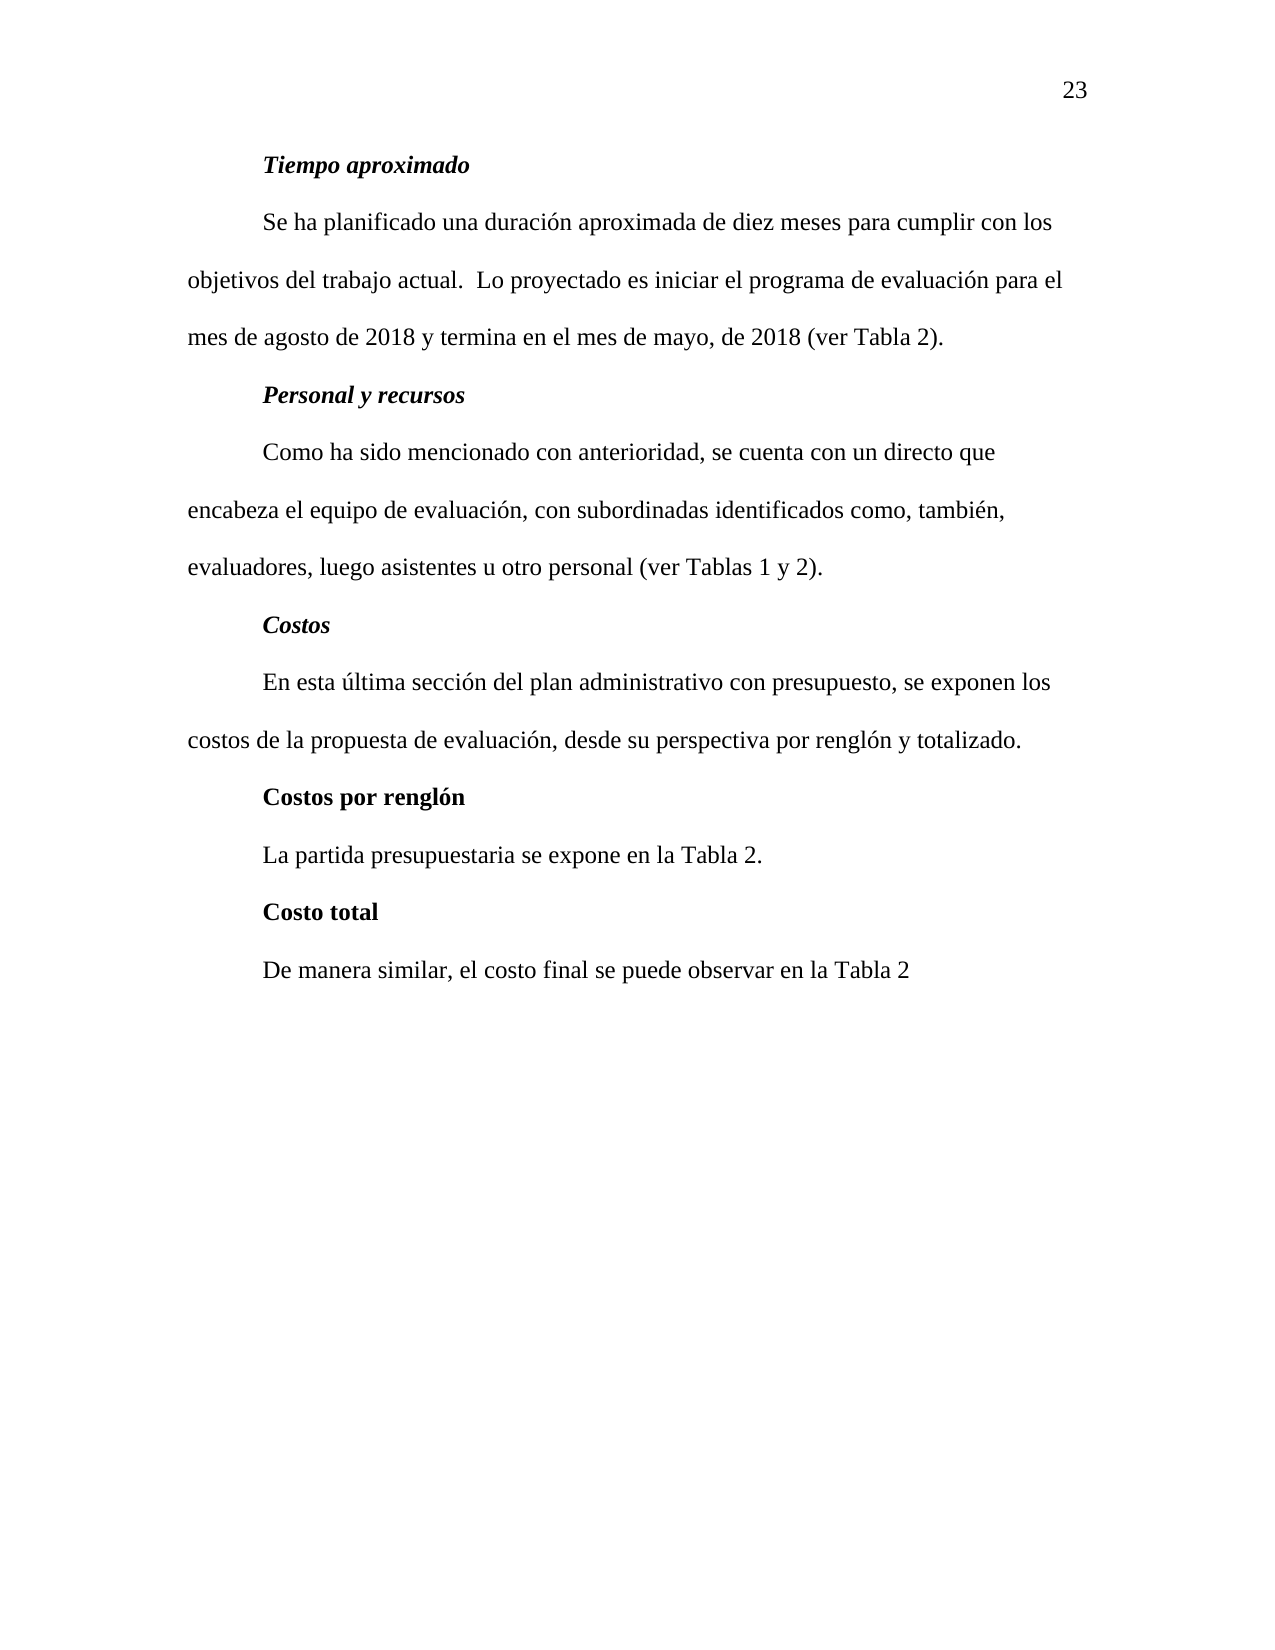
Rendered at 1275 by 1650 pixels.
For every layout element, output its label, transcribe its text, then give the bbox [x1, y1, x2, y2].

text Personal y recursos [187, 380, 1087, 409]
text Tiempo aproximado [187, 150, 1087, 179]
text Costos [187, 610, 1087, 639]
text Costo total [187, 897, 1087, 926]
text La partida presupuestaria se expone en la Tabla 2. [187, 840, 1087, 869]
text Se ha planificado una duración aproximada de diez meses para cumplir con los objetivos del trabajo actual. Lo proyectado es iniciar el programa de evaluación para el mes de agosto de 2018 y termina en el mes de mayo, de 2018 (ver Tabla 2). [187, 207, 1087, 351]
text De manera similar, el costo final se puede observar en la Tabla 2 [187, 955, 1087, 984]
text En esta última sección del plan administrativo con presupuesto, se exponen los costos de la propuesta de evaluación, desde su perspectiva por renglón y totalizado. [187, 667, 1087, 754]
text Costos por renglón [187, 782, 1087, 811]
text Como ha sido mencionado con anterioridad, se cuenta con un directo que encabeza el equipo de evaluación, con subordinadas identificados como, también, evaluadores, luego asistentes u otro personal (ver Tablas 1 y 2). [187, 437, 1087, 581]
